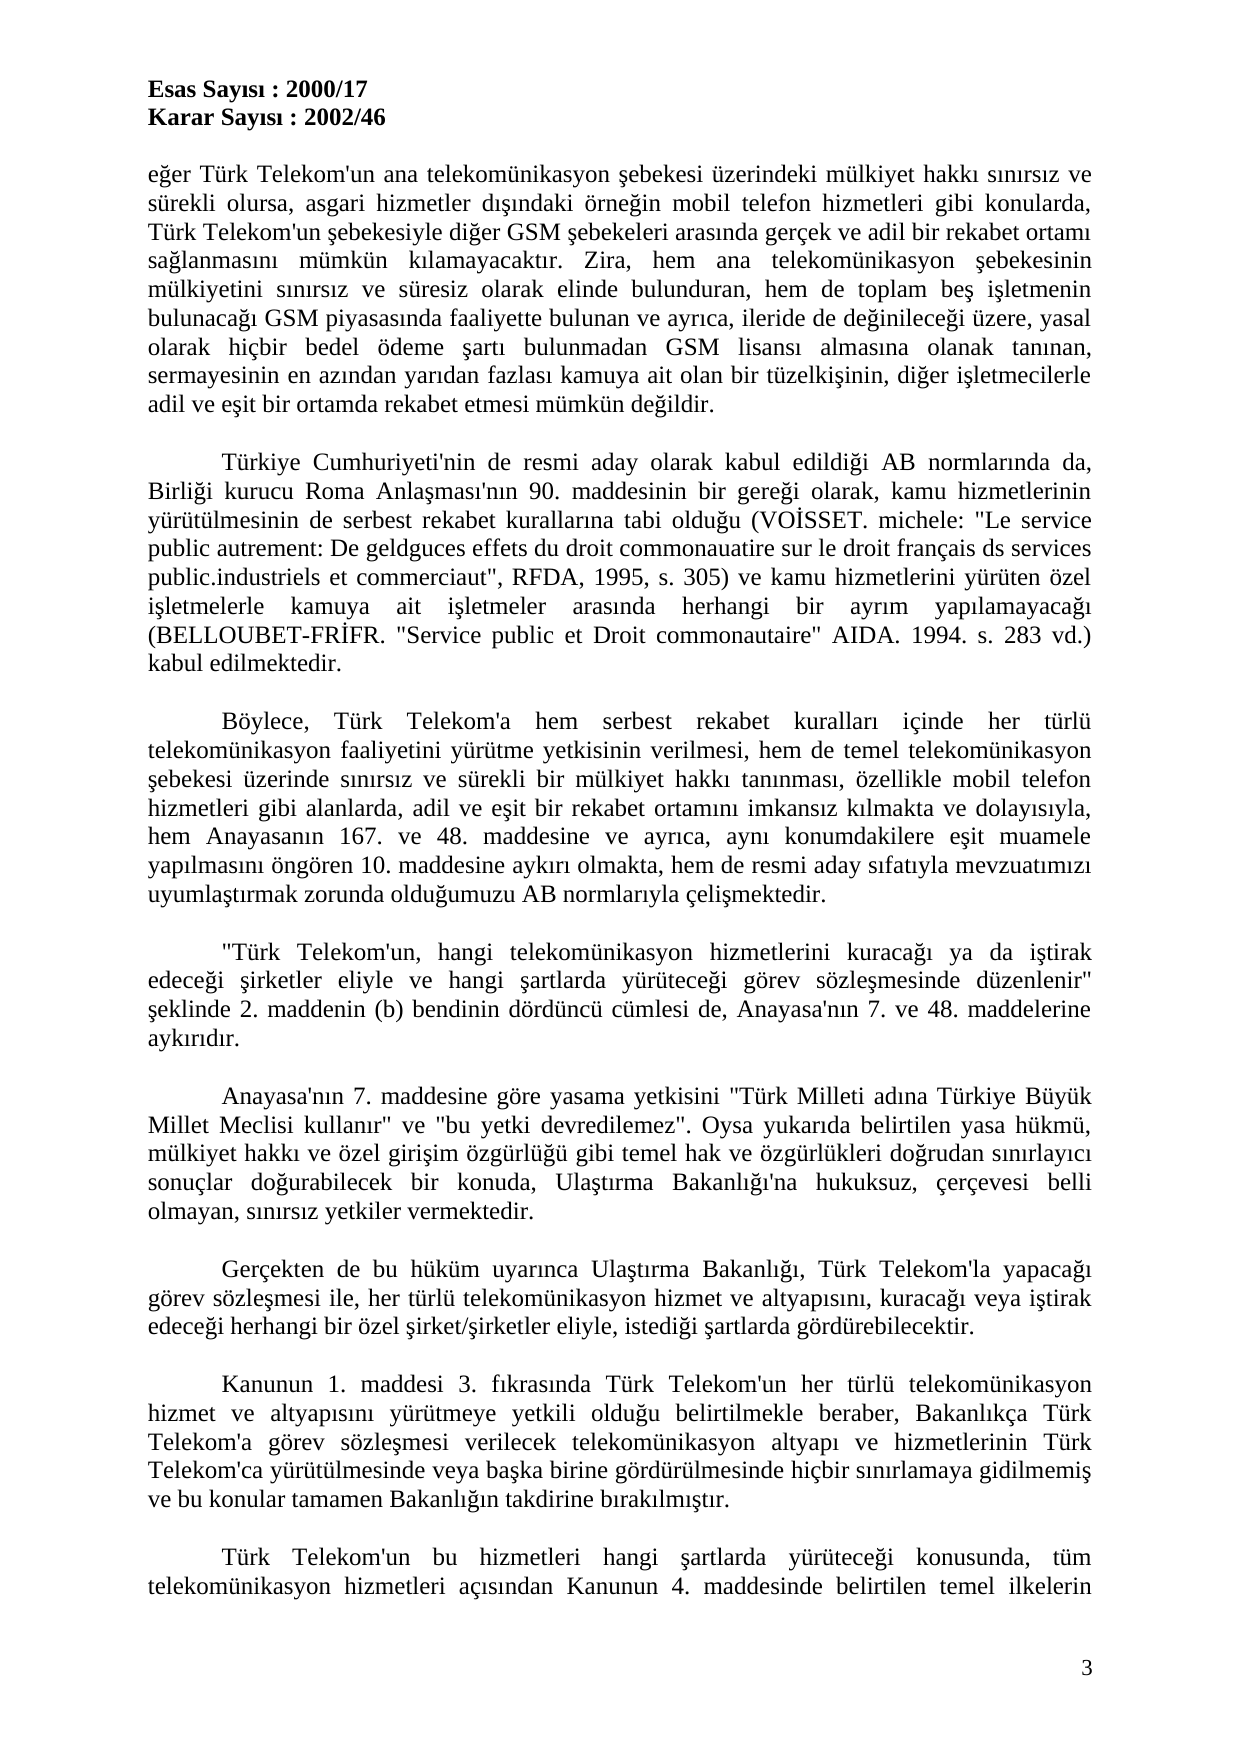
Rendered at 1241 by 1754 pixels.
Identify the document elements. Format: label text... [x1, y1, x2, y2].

text Böylece, Türk Telekom'a hem serbest rekabet kuralları içinde her türlü telekomünikasyon faaliyetini yürütme yetkisinin verilmesi, hem de temel telekomünikasyon şebekesi üzerinde sınırsız ve sürekli bir mülkiyet hakkı tanınması, özellikle mobil telefon hizmetleri gibi alanlarda, adil ve eşit bir rekabet ortamını imkansız kılmakta ve dolayısıyla, hem Anayasanın 167. ve 48. maddesine ve ayrıca, aynı konumdakilere eşit muamele yapılmasını öngören 10. maddesine aykırı olmakta, hem de resmi aday sıfatıyla mevzuatımızı uyumlaştırmak zorunda olduğumuzu AB normlarıyla çelişmektedir. [148, 706, 1093, 908]
text Kanunun 1. maddesi 3. fıkrasında Türk Telekom'un her türlü telekomünikasyon hizmet ve altyapısını yürütmeye yetkili olduğu belirtilmekle beraber, Bakanlıkça Türk Telekom'a görev sözleşmesi verilecek telekomünikasyon altyapı ve hizmetlerinin Türk Telekom'ca yürütülmesinde veya başka birine gördürülmesinde hiçbir sınırlamaya gidilmemiş ve bu konular tamamen Bakanlığın takdirine bırakılmıştır. [148, 1369, 1093, 1513]
text Anayasa'nın 7. maddesine göre yasama yetkisini "Türk Milleti adına Türkiye Büyük Millet Meclisi kullanır" ve "bu yetki devredilemez". Oysa yukarıda belirtilen yasa hükmü, mülkiyet hakkı ve özel girişim özgürlüğü gibi temel hak ve özgürlükleri doğrudan sınırlayıcı sonuçlar doğurabilecek bir konuda, Ulaştırma Bakanlığı'na hukuksuz, çerçevesi belli olmayan, sınırsız yetkiler vermektedir. [148, 1081, 1093, 1225]
text Gerçekten de bu hüküm uyarınca Ulaştırma Bakanlığı, Türk Telekom'la yapacağı görev sözleşmesi ile, her türlü telekomünikasyon hizmet ve altyapısını, kuracağı veya iştirak edeceği herhangi bir özel şirket/şirketler eliyle, istediği şartlarda gördürebilecektir. [148, 1254, 1093, 1340]
text "Türk Telekom'un, hangi telekomünikasyon hizmetlerini kuracağı ya da iştirak edeceği şirketler eliyle ve hangi şartlarda yürüteceği görev sözleşmesinde düzenlenir" şeklinde 2. maddenin (b) bendinin dördüncü cümlesi de, Anayasa'nın 7. ve 48. maddelerine aykırıdır. [148, 937, 1093, 1052]
text Türkiye Cumhuriyeti'nin de resmi aday olarak kabul edildiği AB normlarında da, Birliği kurucu Roma Anlaşması'nın 90. maddesinin bir gereği olarak, kamu hizmetlerinin yürütülmesinin de serbest rekabet kurallarına tabi olduğu (VOİSSET. michele: "Le service public autrement: De geldguces effets du droit commonauatire sur le droit français ds services public.industriels et commerciaut", RFDA, 1995, s. 305) ve kamu hizmetlerini yürüten özel işletmelerle kamuya ait işletmeler arasında herhangi bir ayrım yapılamayacağı (BELLOUBET-FRİFR. "Service public et Droit commonautaire" AIDA. 1994. s. 283 vd.) kabul edilmektedir. [148, 447, 1093, 677]
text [148, 1542, 1093, 1600]
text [148, 159, 1093, 418]
